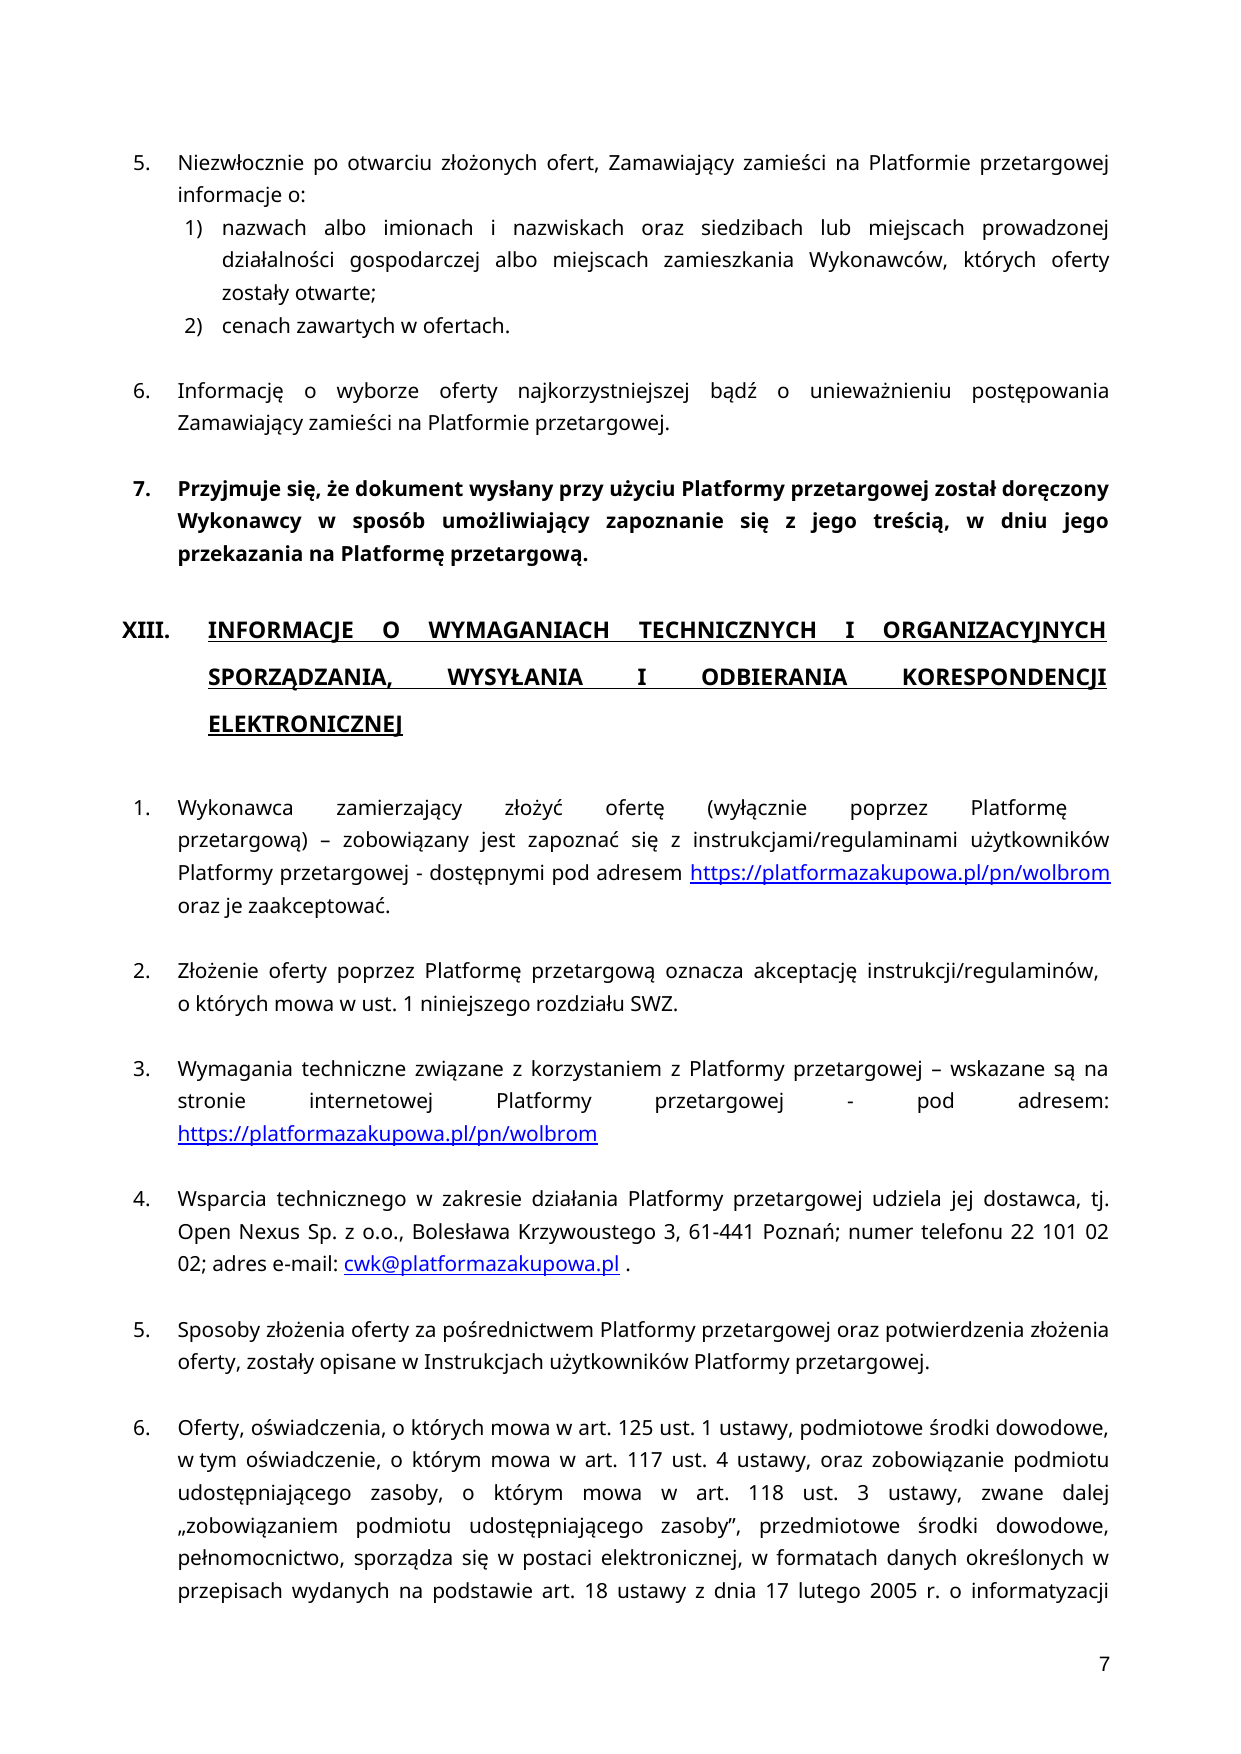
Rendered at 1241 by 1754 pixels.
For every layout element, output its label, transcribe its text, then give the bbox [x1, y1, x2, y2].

list Wymagania techniczne związane z korzystaniem z Platformy przetargowej – wskazane są na stronie internetowej Platformy przetargowej - pod adresem: https://platformazakupowa.pl/pn/wolbrom [133, 1054, 1110, 1147]
list Wsparcia technicznego w zakresie działania Platformy przetargowej udziela jej dostawca, tj. Open Nexus Sp. z o.o., Bolesława Krzywoustego 3, 61-441 Poznań; numer telefonu 22 101 02 02; adres e-mail: cwk@platformazakupowa.pl . [133, 1184, 1110, 1278]
list Sposoby złożenia oferty za pośrednictwem Platformy przetargowej oraz potwierdzenia złożenia oferty, zostały opisane w Instrukcjach użytkowników Platformy przetargowej. [133, 1315, 1110, 1376]
list Złożenie oferty poprzez Platformę przetargową oznacza akceptację instrukcji/regulaminów, o których mowa w ust. 1 niniejszego rozdziału SWZ. [133, 956, 1110, 1017]
list Informację o wyborze oferty najkorzystniejszej bądź o unieważnieniu postępowania Zamawiający zamieści na Platformie przetargowej. [133, 376, 1110, 437]
list INFORMACJE O WYMAGANIACH TECHNICZNYCH I ORGANIZACYJNYCH SPORZĄDZANIA, WYSYŁANIA I ODBIERANIA KORESPONDENCJI ELEKTRONICZNEJ [170, 614, 1107, 739]
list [133, 1413, 1110, 1604]
list nazwach albo imionach i nazwiskach oraz siedzibach lub miejscach prowadzonej działalności gospodarczej albo miejscach zamieszkania Wykonawców, których oferty zostały otwarte; [184, 213, 1110, 307]
list Niezwłocznie po otwarciu złożonych ofert, Zamawiający zamieści na Platformie przetargowej informacje o: [133, 148, 1110, 209]
list cenach zawartych w ofertach. [184, 311, 1110, 339]
list Przyjmuje się, że dokument wysłany przy użyciu Platformy przetargowej został doręczony Wykonawcy w sposób umożliwiający zapoznanie się z jego treścią, w dniu jego przekazania na Platformę przetargową. [133, 474, 1110, 567]
list Wykonawca zamierzający złożyć ofertę (wyłącznie poprzez Platformę przetargową) – zobowiązany jest zapoznać się z instrukcjami/regulaminami użytkowników Platformy przetargowej - dostępnymi pod adresem https://platformazakupowa.pl/pn/wolbrom oraz je zaakceptować. [133, 793, 1110, 919]
